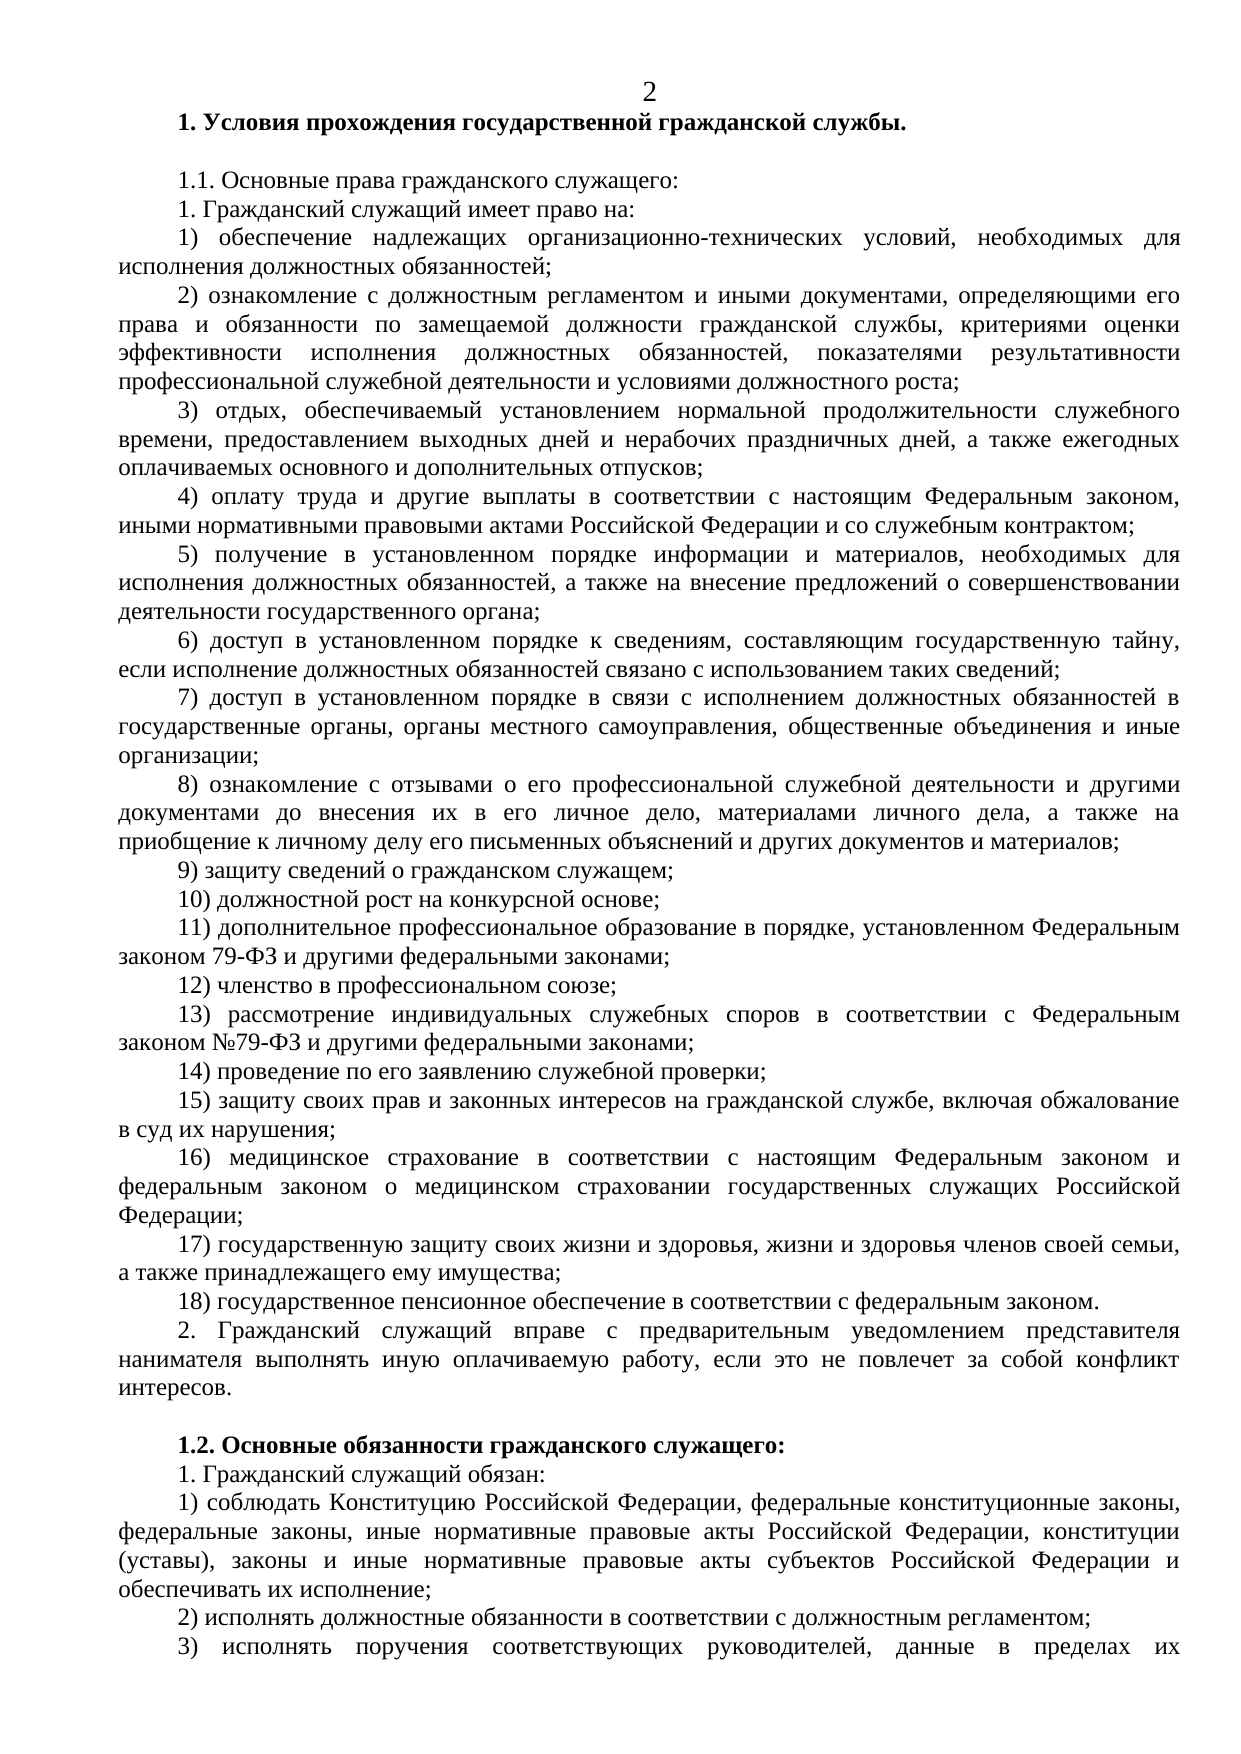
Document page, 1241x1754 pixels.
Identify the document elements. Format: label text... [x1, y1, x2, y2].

text 9) защиту сведений о гражданском служащем; [118, 855, 1181, 884]
text 6) доступ в установленном порядке к сведениям, составляющим государственную тайну, если исполнение должностных обязанностей связано с использованием таких сведений; [118, 625, 1181, 682]
text 7) доступ в установленном порядке в связи с исполнением должностных обязанностей в государственные органы, органы местного самоуправления, общественные объединения и иные организации; [118, 682, 1181, 769]
text 15) защиту своих прав и законных интересов на гражданской службе, включая обжалование в суд их нарушения; [118, 1085, 1181, 1142]
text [118, 1631, 1181, 1660]
text 2) исполнять должностные обязанности в соответствии с должностным регламентом; [118, 1602, 1181, 1631]
text 5) получение в установленном порядке информации и материалов, необходимых для исполнения должностных обязанностей, а также на внесение предложений о совершенствовании деятельности государственного органа; [118, 539, 1181, 625]
text 1. Условия прохождения государственной гражданской службы. [118, 107, 1181, 136]
text 3) отдых, обеспечиваемый установлением нормальной продолжительности служебного времени, предоставлением выходных дней и нерабочих праздничных дней, а также ежегодных оплачиваемых основного и дополнительных отпусков; [118, 395, 1181, 481]
text 8) ознакомление с отзывами о его профессиональной служебной деятельности и другими документами до внесения их в его личное дело, материалами личного дела, а также на приобщение к личному делу его письменных объяснений и других документов и материалов; [118, 769, 1181, 855]
text 1) обеспечение надлежащих организационно-технических условий, необходимых для исполнения должностных обязанностей; [118, 222, 1181, 280]
text 12) членство в профессиональном союзе; [118, 970, 1181, 999]
text 16) медицинское страхование в соответствии с настоящим Федеральным законом и федеральным законом о медицинском страховании государственных служащих Российской Федерации; [118, 1142, 1181, 1229]
text 13) рассмотрение индивидуальных служебных споров в соответствии с Федеральным законом №79-ФЗ и другими федеральными законами; [118, 999, 1181, 1056]
text 1) соблюдать Конституцию Российской Федерации, федеральные конституционные законы, федеральные законы, иные нормативные правовые акты Российской Федерации, конституции (уставы), законы и иные нормативные правовые акты субъектов Российской Федерации и обеспечивать их исполнение; [118, 1487, 1181, 1602]
text 2. Гражданский служащий вправе с предварительным уведомлением представителя нанимателя выполнять иную оплачиваемую работу, если это не повлечет за собой конфликт интересов. [118, 1315, 1181, 1401]
text 1. Гражданский служащий имеет право на: [118, 194, 1181, 222]
text 1. Гражданский служащий обязан: [118, 1459, 1181, 1487]
text 1.1. Основные права гражданского служащего: [118, 165, 1181, 194]
text 18) государственное пенсионное обеспечение в соответствии с федеральным законом. [118, 1286, 1181, 1315]
text 14) проведение по его заявлению служебной проверки; [118, 1056, 1181, 1085]
text 1.2. Основные обязанности гражданского служащего: [118, 1430, 1181, 1459]
text 2) ознакомление с должностным регламентом и иными документами, определяющими его права и обязанности по замещаемой должности гражданской службы, критериями оценки эффективности исполнения должностных обязанностей, показателями результативности профессиональной служебной деятельности и условиями должностного роста; [118, 280, 1181, 395]
text 17) государственную защиту своих жизни и здоровья, жизни и здоровья членов своей семьи, а также принадлежащего ему имущества; [118, 1229, 1181, 1286]
text 11) дополнительное профессиональное образование в порядке, установленном Федеральным законом 79-ФЗ и другими федеральными законами; [118, 912, 1181, 970]
text 10) должностной рост на конкурсной основе; [118, 884, 1181, 912]
text 4) оплату труда и другие выплаты в соответствии с настоящим Федеральным законом, иными нормативными правовыми актами Российской Федерации и со служебным контрактом; [118, 481, 1181, 539]
